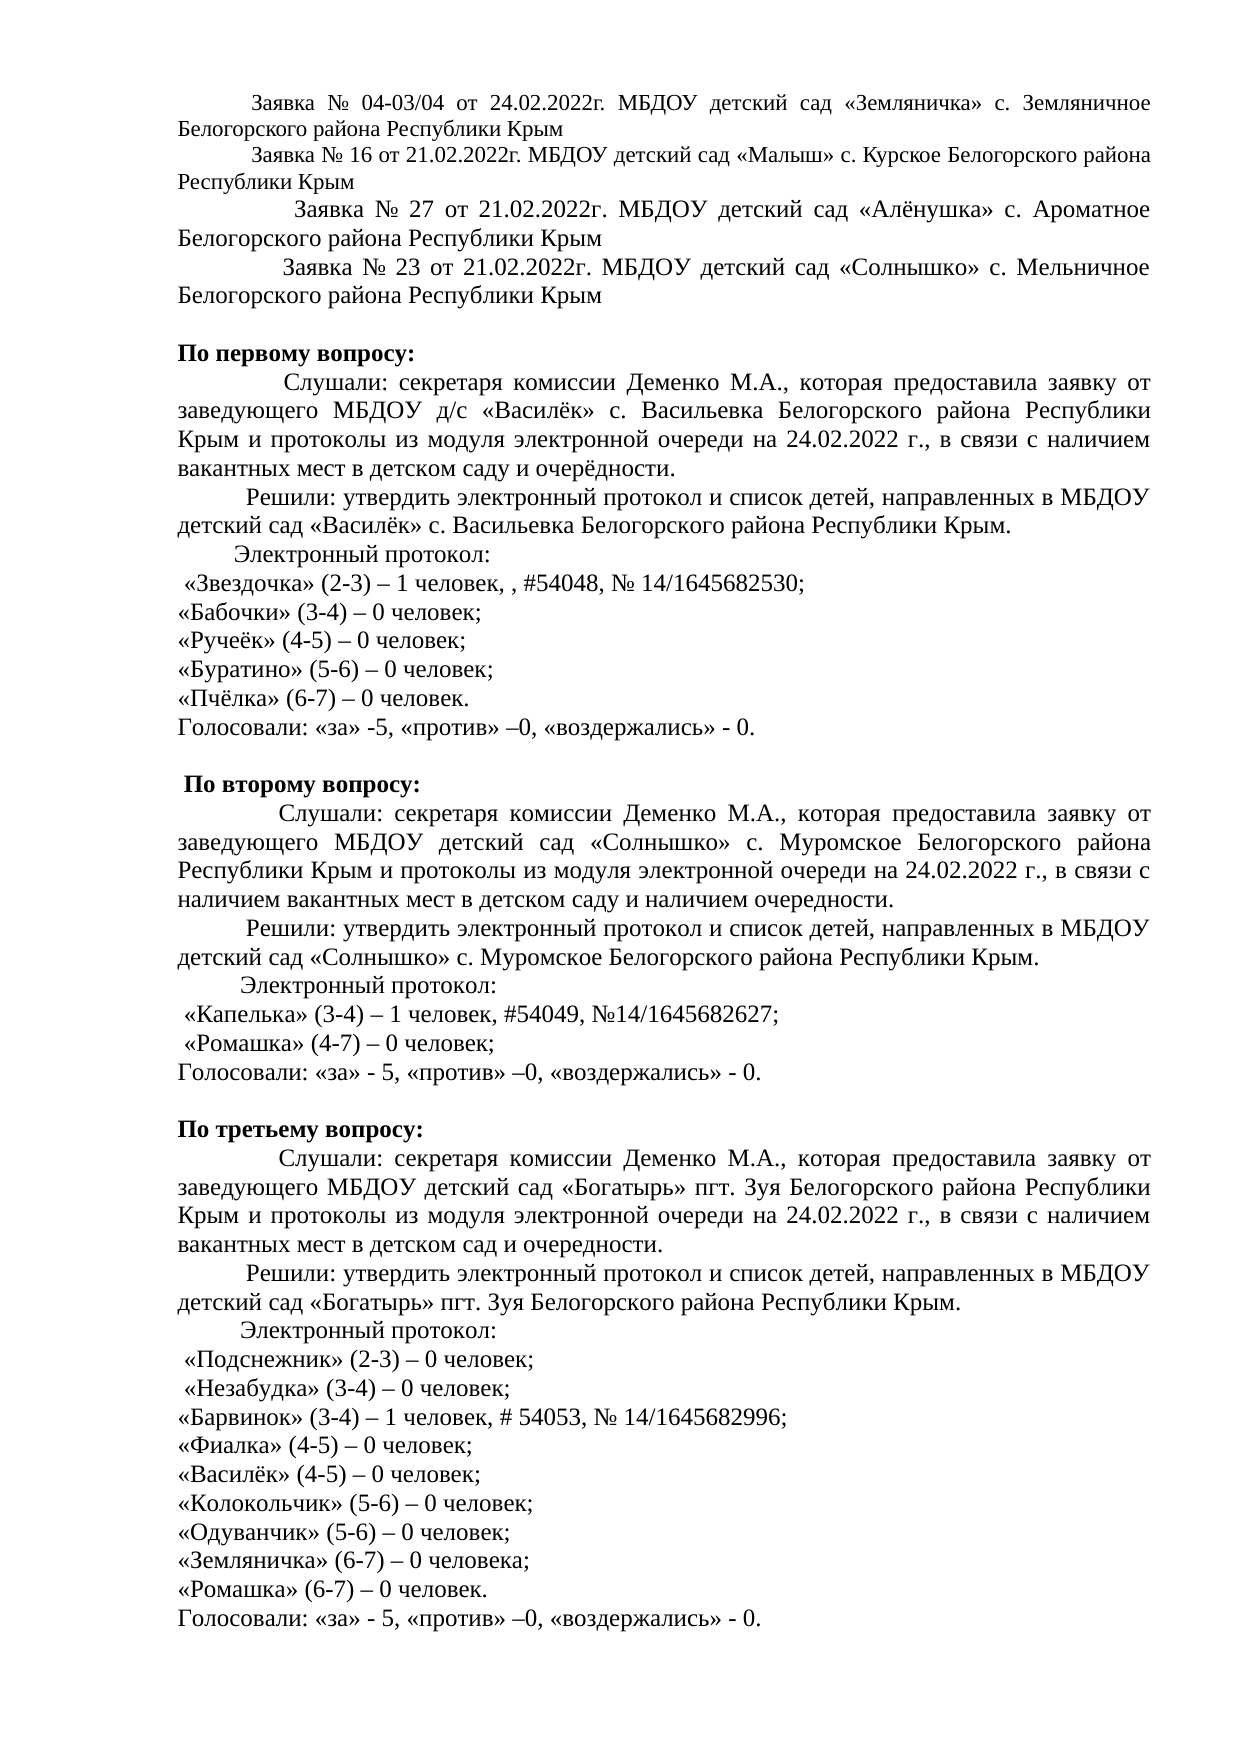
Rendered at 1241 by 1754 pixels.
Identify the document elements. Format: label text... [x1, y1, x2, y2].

text Голосовали: «за» - 5, «против» –0, «воздержались» - 0. [177, 1603, 1152, 1632]
text Слушали: секретаря комиссии Деменко М.А., которая предоставила заявку от заведующего МБДОУ детский сад «Солнышко» с. Муромское Белогорского района Республики Крым и протоколы из модуля электронной очереди на 24.02.2022 г., в связи с наличием вакантных мест в детском саду и наличием очередности. [177, 798, 1152, 913]
text «Одуванчик» (5-6) – 0 человек; [177, 1517, 1152, 1545]
text «Фиалка» (4-5) – 0 человек; [177, 1430, 1152, 1459]
text «Подснежник» (2-3) – 0 человек; [177, 1344, 1152, 1373]
text «Колокольчик» (5-6) – 0 человек; [177, 1488, 1152, 1517]
text «Земляничка» (6-7) – 0 человека; [177, 1545, 1152, 1574]
text «Ромашка» (4-7) – 0 человек; [177, 1028, 1152, 1057]
text Заявка № 04-03/04 от 24.02.2022г. МБДОУ детский сад «Земляничка» с. Земляничное Белогорского района Республики Крым [177, 89, 1152, 141]
text Электронный протокол: [177, 970, 1152, 999]
text Электронный протокол: [177, 1315, 1152, 1344]
text «Незабудка» (3-4) – 0 человек; [177, 1373, 1152, 1402]
text Голосовали: «за» - 5, «против» –0, «воздержались» - 0. [177, 1057, 1152, 1085]
text Решили: утвердить электронный протокол и список детей, направленных в МБДОУ детский сад «Богатырь» пгт. Зуя Белогорского района Республики Крым. [177, 1258, 1152, 1315]
text Слушали: секретаря комиссии Деменко М.А., которая предоставила заявку от заведующего МБДОУ детский сад «Богатырь» пгт. Зуя Белогорского района Республики Крым и протоколы из модуля электронной очереди на 24.02.2022 г., в связи с наличием вакантных мест в детском сад и очередности. [177, 1143, 1152, 1258]
text Электронный протокол: [177, 539, 1152, 568]
text По третьему вопросу: [177, 1114, 1152, 1143]
text «Ромашка» (6-7) – 0 человек. [177, 1574, 1152, 1603]
text «Звездочка» (2-3) – 1 человек, , #54048, № 14/1645682530; [177, 568, 1152, 597]
text Заявка № 27 от 21.02.2022г. МБДОУ детский сад «Алёнушка» с. Ароматное Белогорского района Республики Крым [177, 194, 1152, 252]
text Заявка № 23 от 21.02.2022г. МБДОУ детский сад «Солнышко» с. Мельничное Белогорского района Республики Крым [177, 252, 1152, 309]
text Голосовали: «за» -5, «против» –0, «воздержались» - 0. [177, 712, 1152, 740]
text «Буратино» (5-6) – 0 человек; [177, 654, 1152, 683]
text По первому вопросу: [177, 338, 1152, 367]
text «Капелька» (3-4) – 1 человек, #54049, №14/1645682627; [177, 999, 1152, 1028]
text «Василёк» (4-5) – 0 человек; [177, 1459, 1152, 1488]
text Решили: утвердить электронный протокол и список детей, направленных в МБДОУ детский сад «Солнышко» с. Муромское Белогорского района Республики Крым. [177, 913, 1152, 970]
text «Ручеёк» (4-5) – 0 человек; [177, 625, 1152, 654]
text «Пчёлка» (6-7) – 0 человек. [177, 683, 1152, 712]
text «Бабочки» (3-4) – 0 человек; [177, 597, 1152, 625]
text Заявка № 16 от 21.02.2022г. МБДОУ детский сад «Малыш» с. Курское Белогорского района Республики Крым [177, 141, 1152, 194]
text Решили: утвердить электронный протокол и список детей, направленных в МБДОУ детский сад «Василёк» с. Васильевка Белогорского района Республики Крым. [177, 482, 1152, 539]
text «Барвинок» (3-4) – 1 человек, # 54053, № 14/1645682996; [177, 1402, 1152, 1430]
text По второму вопросу: [177, 769, 1152, 798]
text Слушали: секретаря комиссии Деменко М.А., которая предоставила заявку от заведующего МБДОУ д/с «Василёк» с. Васильевка Белогорского района Республики Крым и протоколы из модуля электронной очереди на 24.02.2022 г., в связи с наличием вакантных мест в детском саду и очерёдности. [177, 367, 1152, 482]
